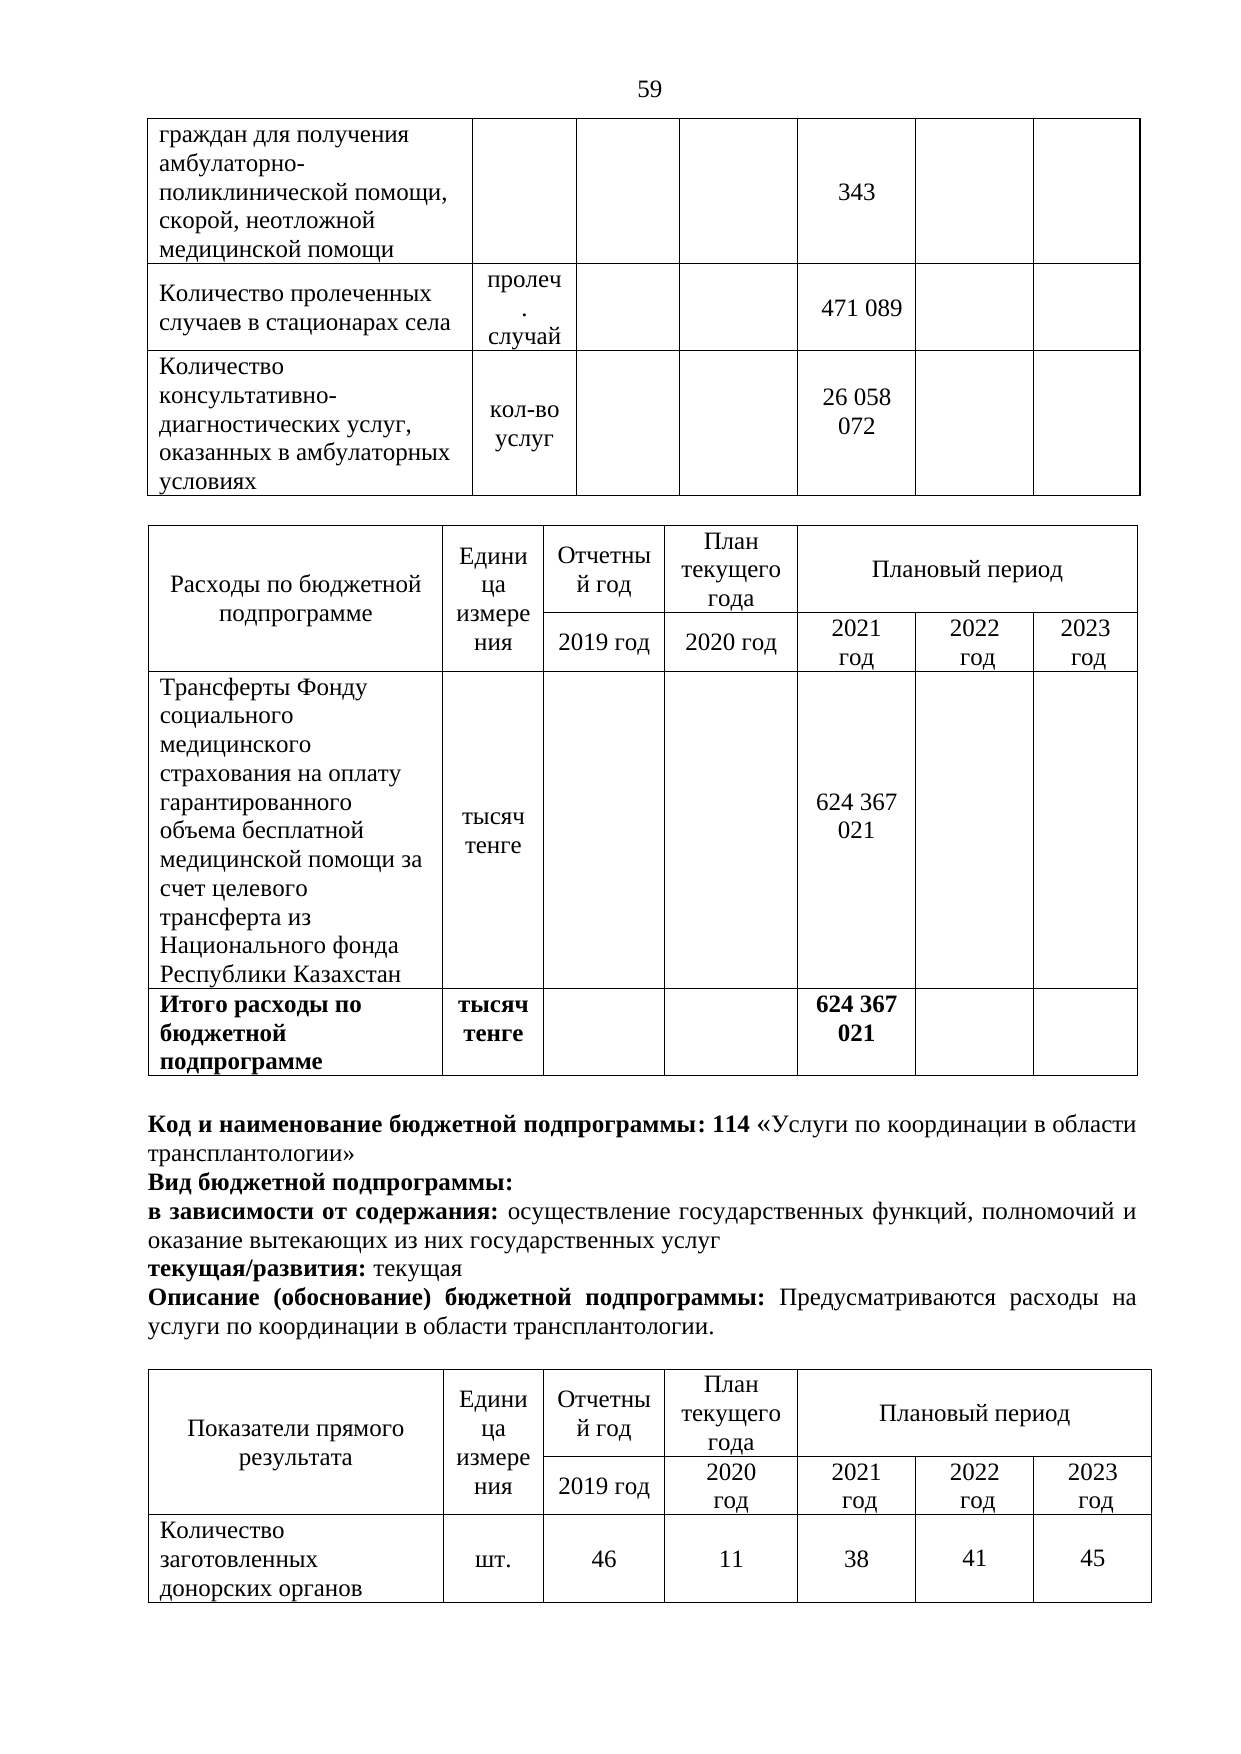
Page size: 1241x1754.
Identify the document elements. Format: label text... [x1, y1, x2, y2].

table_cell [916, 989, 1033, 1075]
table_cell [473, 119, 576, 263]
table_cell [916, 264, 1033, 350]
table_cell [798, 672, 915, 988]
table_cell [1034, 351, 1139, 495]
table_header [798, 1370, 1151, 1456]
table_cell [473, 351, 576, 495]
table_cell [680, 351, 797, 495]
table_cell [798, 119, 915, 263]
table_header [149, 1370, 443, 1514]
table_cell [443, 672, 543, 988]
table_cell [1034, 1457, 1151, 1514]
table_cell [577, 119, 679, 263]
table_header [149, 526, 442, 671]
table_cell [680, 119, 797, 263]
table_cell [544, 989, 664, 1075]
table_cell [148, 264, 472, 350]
text Вид бюджетной подпрограммы: [148, 1167, 1152, 1196]
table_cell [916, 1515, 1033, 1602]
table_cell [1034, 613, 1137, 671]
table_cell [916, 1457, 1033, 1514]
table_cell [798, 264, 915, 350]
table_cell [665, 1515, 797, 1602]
text текущая/развития: текущая [148, 1253, 1152, 1282]
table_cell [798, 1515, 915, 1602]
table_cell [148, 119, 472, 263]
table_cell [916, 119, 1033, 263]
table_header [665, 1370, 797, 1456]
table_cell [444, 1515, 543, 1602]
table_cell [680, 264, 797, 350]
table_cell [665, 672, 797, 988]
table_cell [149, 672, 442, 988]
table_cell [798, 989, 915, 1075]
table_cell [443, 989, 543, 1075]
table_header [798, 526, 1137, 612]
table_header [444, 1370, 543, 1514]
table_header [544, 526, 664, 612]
text в зависимости от содержания: осуществление государственных функций, полномочий и оказание вытекающих из них государственных услуг [148, 1196, 1137, 1253]
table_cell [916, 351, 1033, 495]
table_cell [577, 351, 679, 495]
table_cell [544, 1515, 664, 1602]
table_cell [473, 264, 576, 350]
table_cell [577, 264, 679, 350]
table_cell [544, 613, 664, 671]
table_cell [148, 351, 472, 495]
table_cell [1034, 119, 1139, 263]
text Код и наименование бюджетной подпрограммы: 114 «Услуги по координации в области трансплантологии» [148, 1105, 1137, 1167]
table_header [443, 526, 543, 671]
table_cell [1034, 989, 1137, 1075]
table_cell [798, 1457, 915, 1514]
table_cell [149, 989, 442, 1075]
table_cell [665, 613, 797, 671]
text Описание (обоснование) бюджетной подпрограммы: Предусматриваются расходы на услуги по координации в области трансплантологии. [148, 1282, 1137, 1340]
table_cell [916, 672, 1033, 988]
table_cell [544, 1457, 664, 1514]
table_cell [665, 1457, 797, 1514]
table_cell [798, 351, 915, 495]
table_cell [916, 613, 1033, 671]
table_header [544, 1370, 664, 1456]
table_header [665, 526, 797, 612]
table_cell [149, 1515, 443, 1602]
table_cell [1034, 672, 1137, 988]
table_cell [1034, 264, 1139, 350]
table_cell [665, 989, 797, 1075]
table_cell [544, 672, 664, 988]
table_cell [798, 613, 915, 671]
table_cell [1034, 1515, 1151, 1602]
